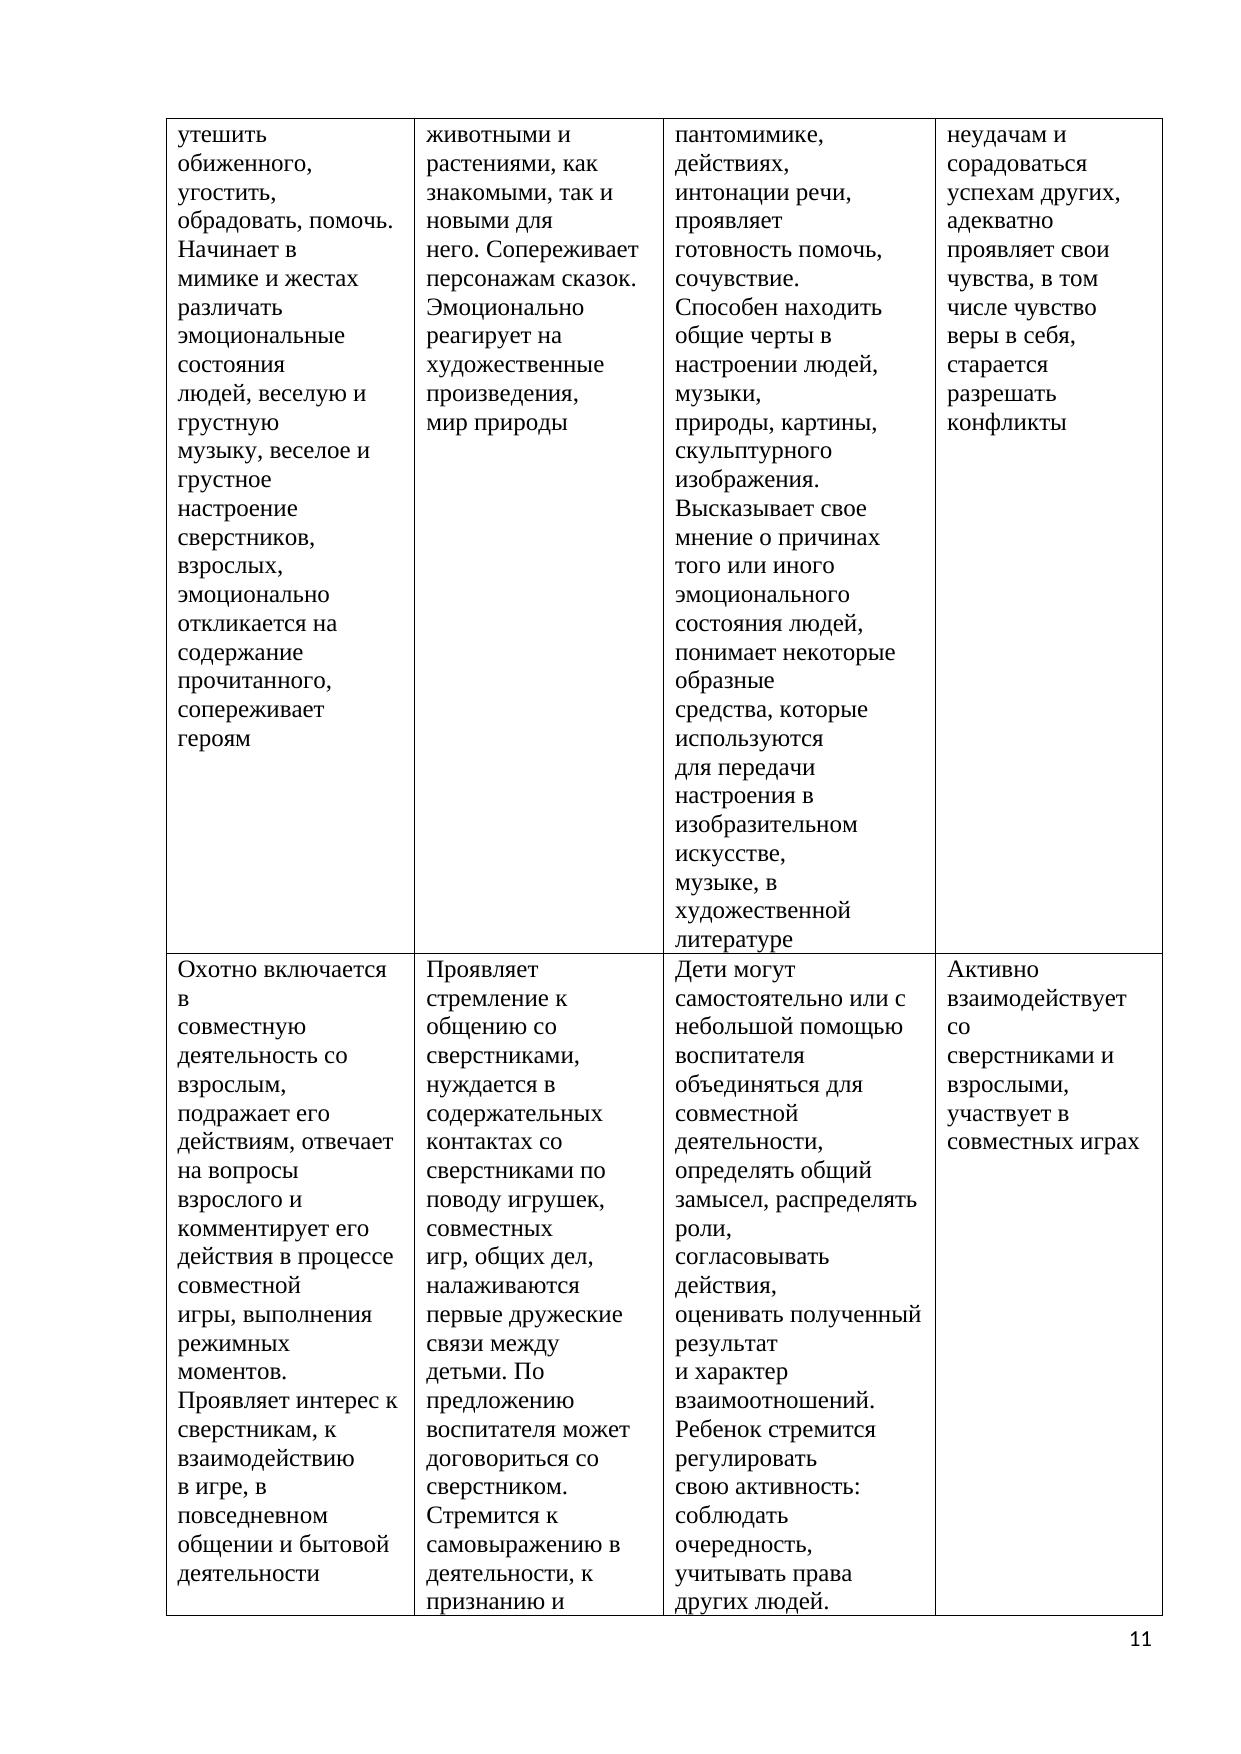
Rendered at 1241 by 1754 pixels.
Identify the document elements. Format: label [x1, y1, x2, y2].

table_cell [936, 119, 1162, 953]
table_cell [664, 119, 935, 953]
table_cell [664, 954, 935, 1615]
table_cell [415, 954, 663, 1615]
table_cell [167, 954, 414, 1615]
table_cell [167, 119, 414, 953]
table_cell [936, 954, 1162, 1615]
table_cell [415, 119, 663, 953]
